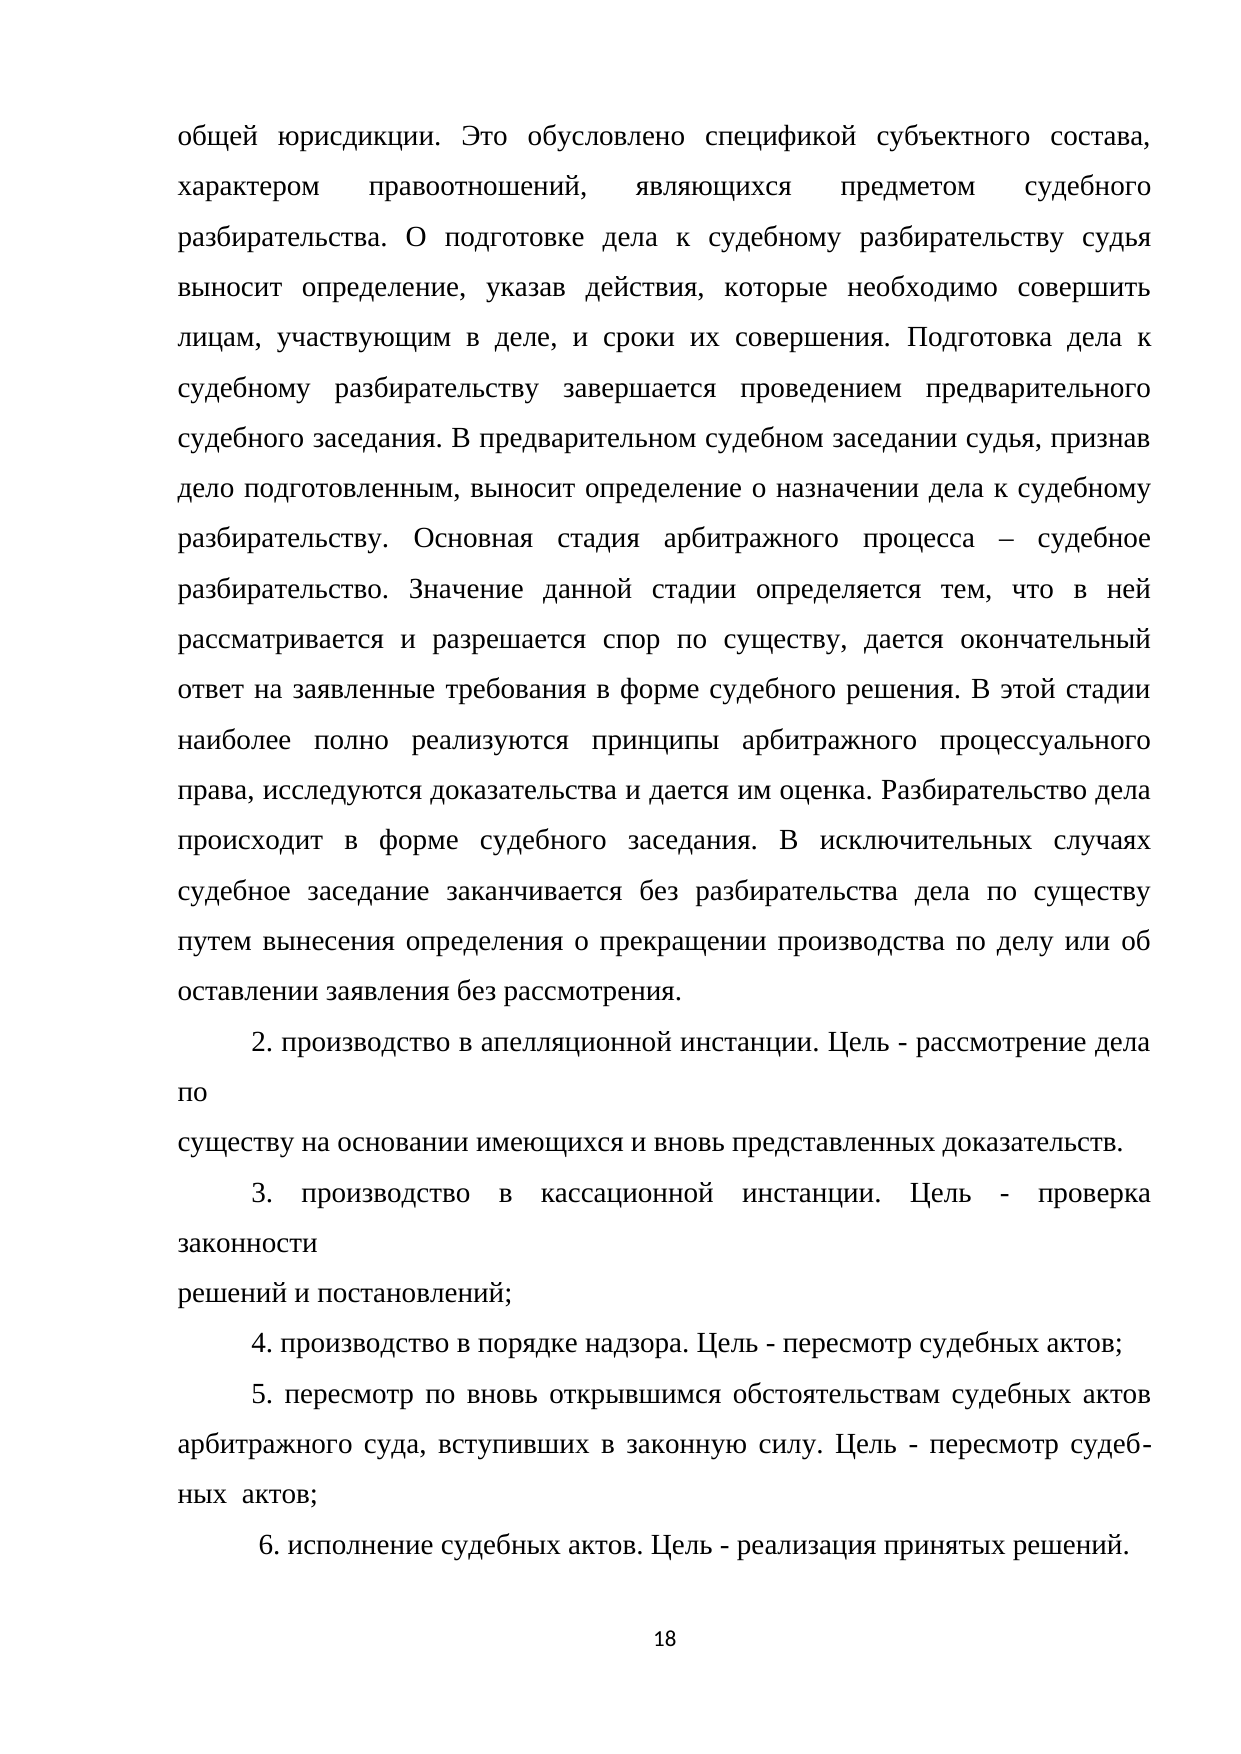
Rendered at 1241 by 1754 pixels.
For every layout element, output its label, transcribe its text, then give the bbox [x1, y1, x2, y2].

text 6. исполнение судебных актов. Цель - реализация принятых решений. [177, 1527, 1152, 1560]
text 4. производство в порядке надзора. Цель - пересмотр судебных актов; [177, 1326, 1152, 1359]
text 2. производство в апелляционной инстанции. Цель - рассмотрение дела по существу на основании имеющихся и вновь представленных доказательств. [177, 1024, 1152, 1158]
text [177, 118, 1152, 1007]
text 5. пересмотр по вновь открывшимся обстоятельствам судебных актов арбитражного суда, вступивших в законную силу. Цель - пересмотр судебных актов; [177, 1376, 1152, 1510]
text 3. производство в кассационной инстанции. Цель - проверка законности решений и постановлений; [177, 1175, 1152, 1309]
